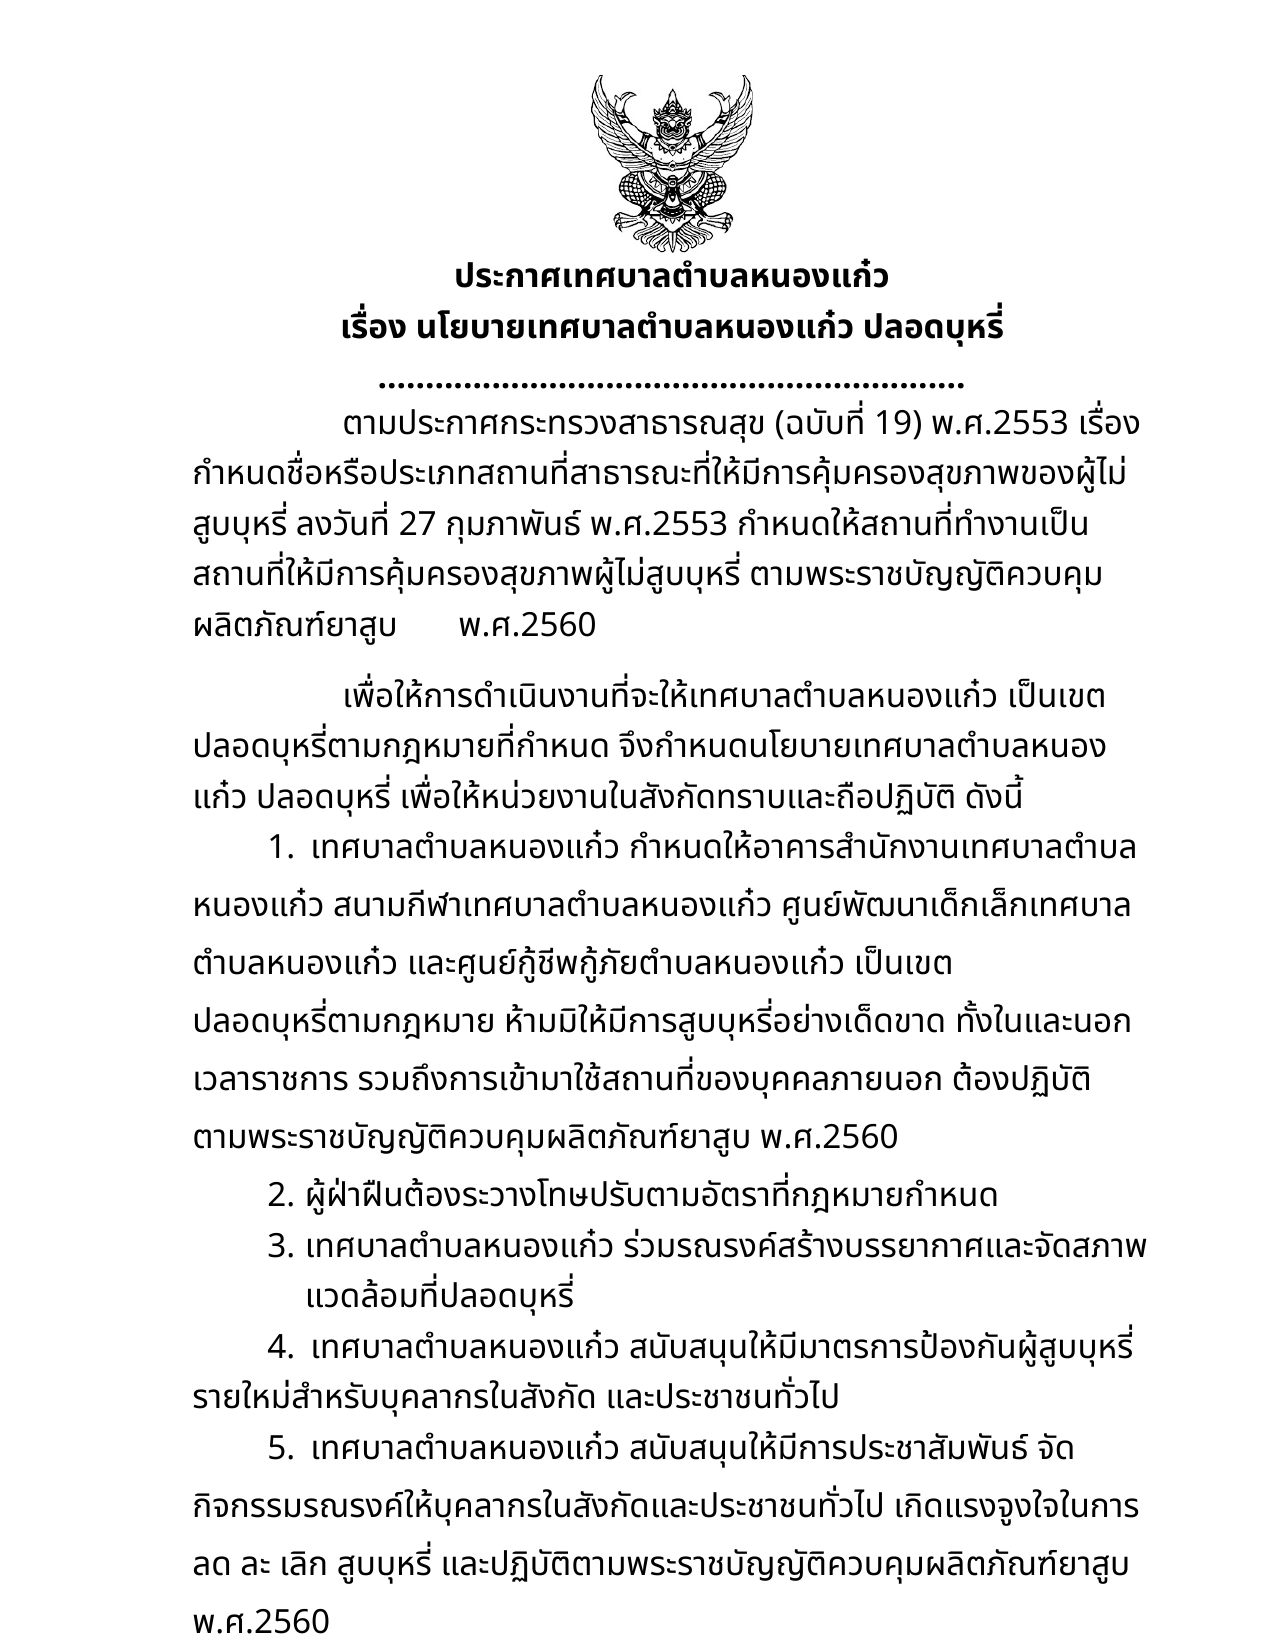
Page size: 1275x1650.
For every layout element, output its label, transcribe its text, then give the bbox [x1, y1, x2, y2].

text ประกาศเทศบาลตำบลหนองแก๋ว [192, 252, 1152, 303]
picture [591, 75, 753, 253]
list ผู้ฝ่าฝืนต้องระวางโทษปรับตามอัตราที่กฎหมายกำหนด [267, 1171, 1152, 1222]
text .............................................................. [192, 353, 1152, 398]
text ตามประกาศกระทรวงสาธารณสุข (ฉบับที่ 19) พ.ศ.2553 เรื่อง กำหนดชื่อหรือประเภทสถานที่สาธารณะที่ให้มีการคุ้มครองสุขภาพของผู้ไม่สูบบุหรี่ ลงวันที่ 27 กุมภาพันธ์ พ.ศ.2553 กำหนดให้สถานที่ทำงานเป็นสถานที่ให้มีการคุ้มครองสุขภาพผู้ไม่สูบบุหรี่ ตามพระราชบัญญัติควบคุมผลิตภัณฑ์ยาสูบ พ.ศ.2560 [192, 398, 1152, 651]
list เทศบาลตำบลหนองแก๋ว สนับสนุนให้มีการประชาสัมพันธ์ จัดกิจกรรมรณรงค์ให้บุคลากรในสังกัดและประชาชนทั่วไป เกิดแรงจูงใจในการลด ละ เลิก สูบบุหรี่ และปฏิบัติตามพระราชบัญญัติควบคุมผลิตภัณฑ์ยาสูบ พ.ศ.2560 [192, 1424, 1152, 1648]
text เพื่อให้การดำเนินงานที่จะให้เทศบาลตำบลหนองแก๋ว เป็นเขตปลอดบุหรี่ตามกฎหมายที่กำหนด จึงกำหนดนโยบายเทศบาลตำบลหนองแก๋ว ปลอดบุหรี่ เพื่อให้หน่วยงานในสังกัดทราบและถือปฏิบัติ ดังนี้ [192, 672, 1152, 823]
list เทศบาลตำบลหนองแก๋ว กำหนดให้อาคารสำนักงานเทศบาลตำบลหนองแก๋ว สนามกีฬาเทศบาลตำบลหนองแก๋ว ศูนย์พัฒนาเด็กเล็กเทศบาลตำบลหนองแก๋ว และศูนย์กู้ชีพกู้ภัยตำบลหนองแก๋ว เป็นเขต ปลอดบุหรี่ตามกฎหมาย ห้ามมิให้มีการสูบบุหรี่อย่างเด็ดขาด ทั้งในและนอกเวลาราชการ รวมถึงการเข้ามาใช้สถานที่ของบุคคลภายนอก ต้องปฏิบัติตามพระราชบัญญัติควบคุมผลิตภัณฑ์ยาสูบ พ.ศ.2560 [192, 823, 1152, 1164]
list เทศบาลตำบลหนองแก๋ว สนับสนุนให้มีมาตรการป้องกันผู้สูบบุหรี่รายใหม่สำหรับบุคลากรในสังกัด และประชาชนทั่วไป [192, 1323, 1152, 1424]
text เรื่อง นโยบายเทศบาลตำบลหนองแก๋ว ปลอดบุหรี่ [192, 303, 1152, 353]
list เทศบาลตำบลหนองแก๋ว ร่วมรณรงค์สร้างบรรยากาศและจัดสภาพแวดล้อมที่ปลอดบุหรี่ [267, 1222, 1152, 1323]
